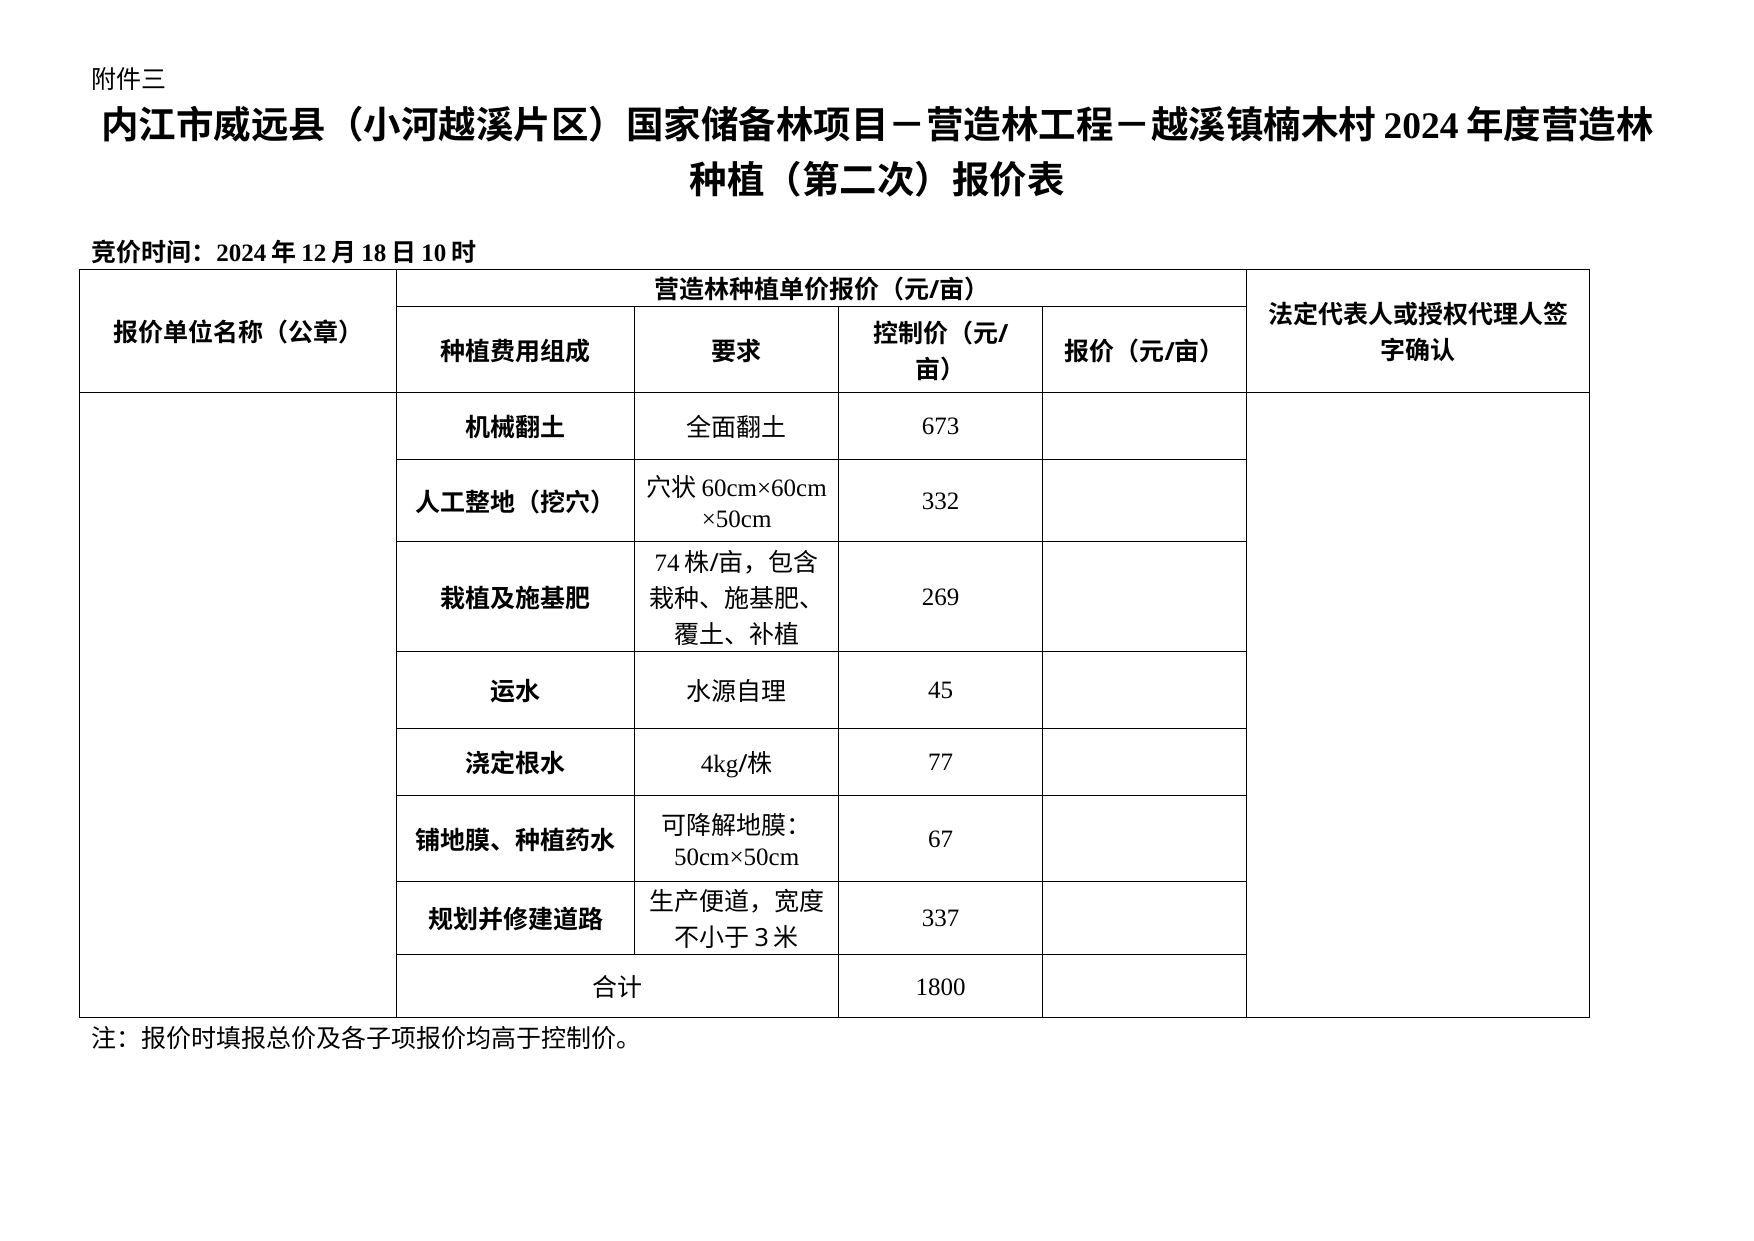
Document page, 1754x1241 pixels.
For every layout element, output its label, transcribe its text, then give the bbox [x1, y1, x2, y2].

text 注：报价时填报总价及各子项报价均高于控制价。 [91, 1018, 1663, 1054]
table_cell 45 [839, 652, 1042, 728]
table_cell 4kg/株 [635, 729, 838, 795]
table_cell [1043, 542, 1246, 651]
table_cell [1043, 652, 1246, 728]
table_cell [1043, 460, 1246, 541]
table_cell 合计 [397, 955, 838, 1017]
table_cell 种植费用组成 [397, 307, 634, 392]
table_header 报价单位名称（公章） [80, 270, 396, 392]
table_header 营造林种植单价报价（元/亩） [397, 270, 1246, 306]
table_cell 可降解地膜：50cm×50cm [635, 796, 838, 881]
table_cell 运水 [397, 652, 634, 728]
text 内江市威远县（小河越溪片区）国家储备林项目－营造林工程－越溪镇楠木村2024年度营造林种植（第二次）报价表 [91, 95, 1663, 204]
table_cell 1800 [839, 955, 1042, 1017]
table_cell 人工整地（挖穴） [397, 460, 634, 541]
table_cell 水源自理 [635, 652, 838, 728]
table_cell 机械翻土 [397, 393, 634, 459]
table_cell 74株/亩，包含栽种、施基肥、覆土、补植 [635, 542, 838, 651]
table_cell 规划并修建道路 [397, 882, 634, 954]
table_cell 栽植及施基肥 [397, 542, 634, 651]
table_cell 要求 [635, 307, 838, 392]
table_cell [1043, 393, 1246, 459]
text 附件三 [91, 59, 1663, 95]
table_cell [1043, 882, 1246, 954]
table_cell 673 [839, 393, 1042, 459]
table_cell 报价（元/亩） [1043, 307, 1246, 392]
table_cell 332 [839, 460, 1042, 541]
table_cell 269 [839, 542, 1042, 651]
table_cell [1247, 393, 1589, 1017]
table_cell 控制价（元/亩） [839, 307, 1042, 392]
table_cell 337 [839, 882, 1042, 954]
table_cell 77 [839, 729, 1042, 795]
table_cell 生产便道，宽度不小于3米 [635, 882, 838, 954]
table_cell [80, 393, 396, 1017]
table_cell 浇定根水 [397, 729, 634, 795]
table_cell [1043, 729, 1246, 795]
table_cell 全面翻土 [635, 393, 838, 459]
table_cell [1043, 955, 1246, 1017]
table_cell 67 [839, 796, 1042, 881]
table_header 法定代表人或授权代理人签字确认 [1247, 270, 1589, 392]
table_cell 铺地膜、种植药水 [397, 796, 634, 881]
table_cell [1043, 796, 1246, 881]
text 竞价时间：2024年12月18日10时 [91, 233, 1663, 269]
table_cell 穴状60cm×60cm ×50cm [635, 460, 838, 541]
